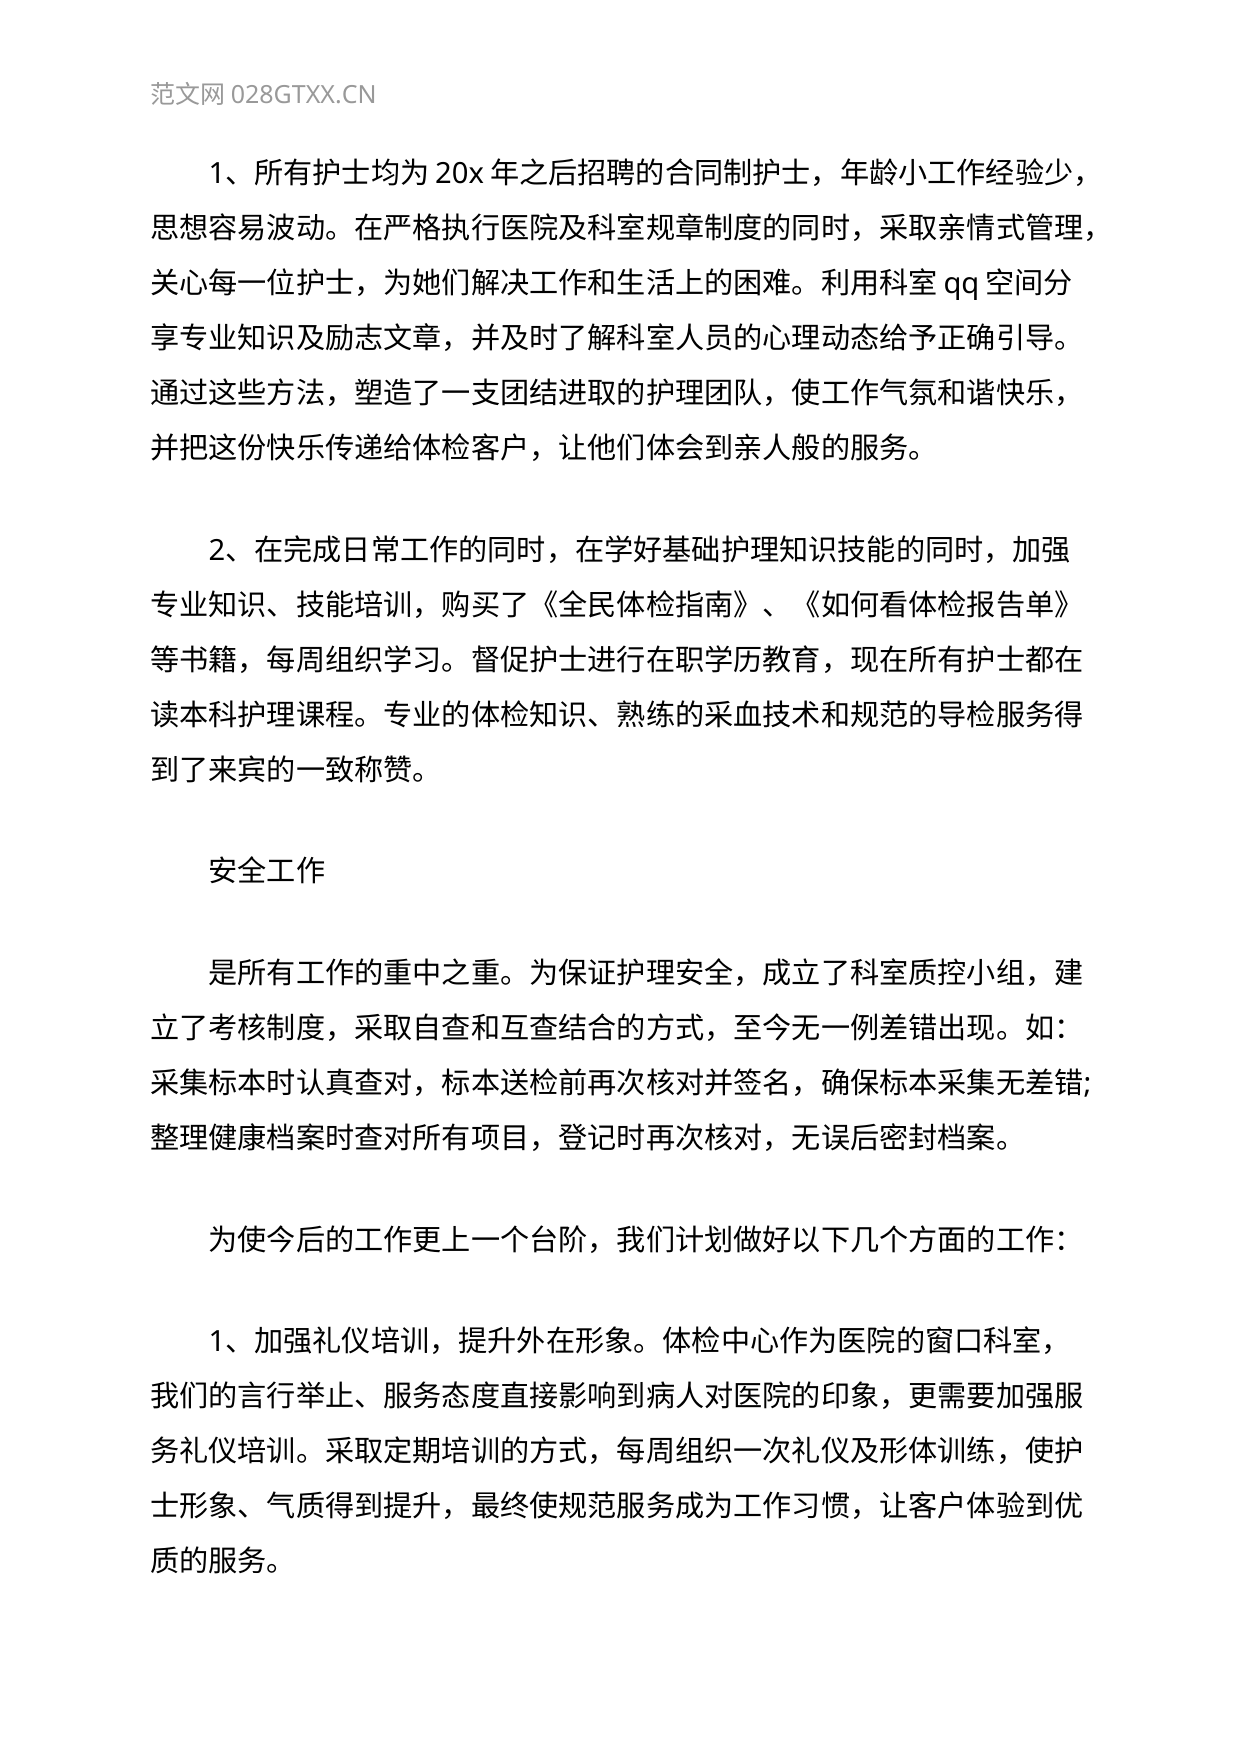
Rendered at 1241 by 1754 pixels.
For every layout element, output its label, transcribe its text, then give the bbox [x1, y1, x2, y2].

text 1、所有护士均为20x年之后招聘的合同制护士，年龄小工作经验少，思想容易波动。在严格执行医院及科室规章制度的同时，采取亲情式管理，关心每一位护士，为她们解决工作和生活上的困难。利用科室qq空间分享专业知识及励志文章，并及时了解科室人员的心理动态给予正确引导。通过这些方法，塑造了一支团结进取的护理团队，使工作气氛和谐快乐，并把这份快乐传递给体检客户，让他们体会到亲人般的服务。 [150, 150, 1090, 467]
text 2、在完成日常工作的同时，在学好基础护理知识技能的同时，加强专业知识、技能培训，购买了《全民体检指南》、《如何看体检报告单》等书籍，每周组织学习。督促护士进行在职学历教育，现在所有护士都在读本科护理课程。专业的体检知识、熟练的采血技术和规范的导检服务得到了来宾的一致称赞。 [150, 526, 1090, 788]
text 1、加强礼仪培训，提升外在形象。体检中心作为医院的窗口科室，我们的言行举止、服务态度直接影响到病人对医院的印象，更需要加强服务礼仪培训。采取定期培训的方式，每周组织一次礼仪及形体训练，使护士形象、气质得到提升，最终使规范服务成为工作习惯，让客户体验到优质的服务。 [150, 1318, 1090, 1580]
text 为使今后的工作更上一个台阶，我们计划做好以下几个方面的工作： [150, 1216, 1090, 1258]
text 安全工作 [150, 848, 1090, 890]
text 是所有工作的重中之重。为保证护理安全，成立了科室质控小组，建立了考核制度，采取自查和互查结合的方式，至今无一例差错出现。如：采集标本时认真查对，标本送检前再次核对并签名，确保标本采集无差错;整理健康档案时查对所有项目，登记时再次核对，无误后密封档案。 [150, 950, 1090, 1157]
